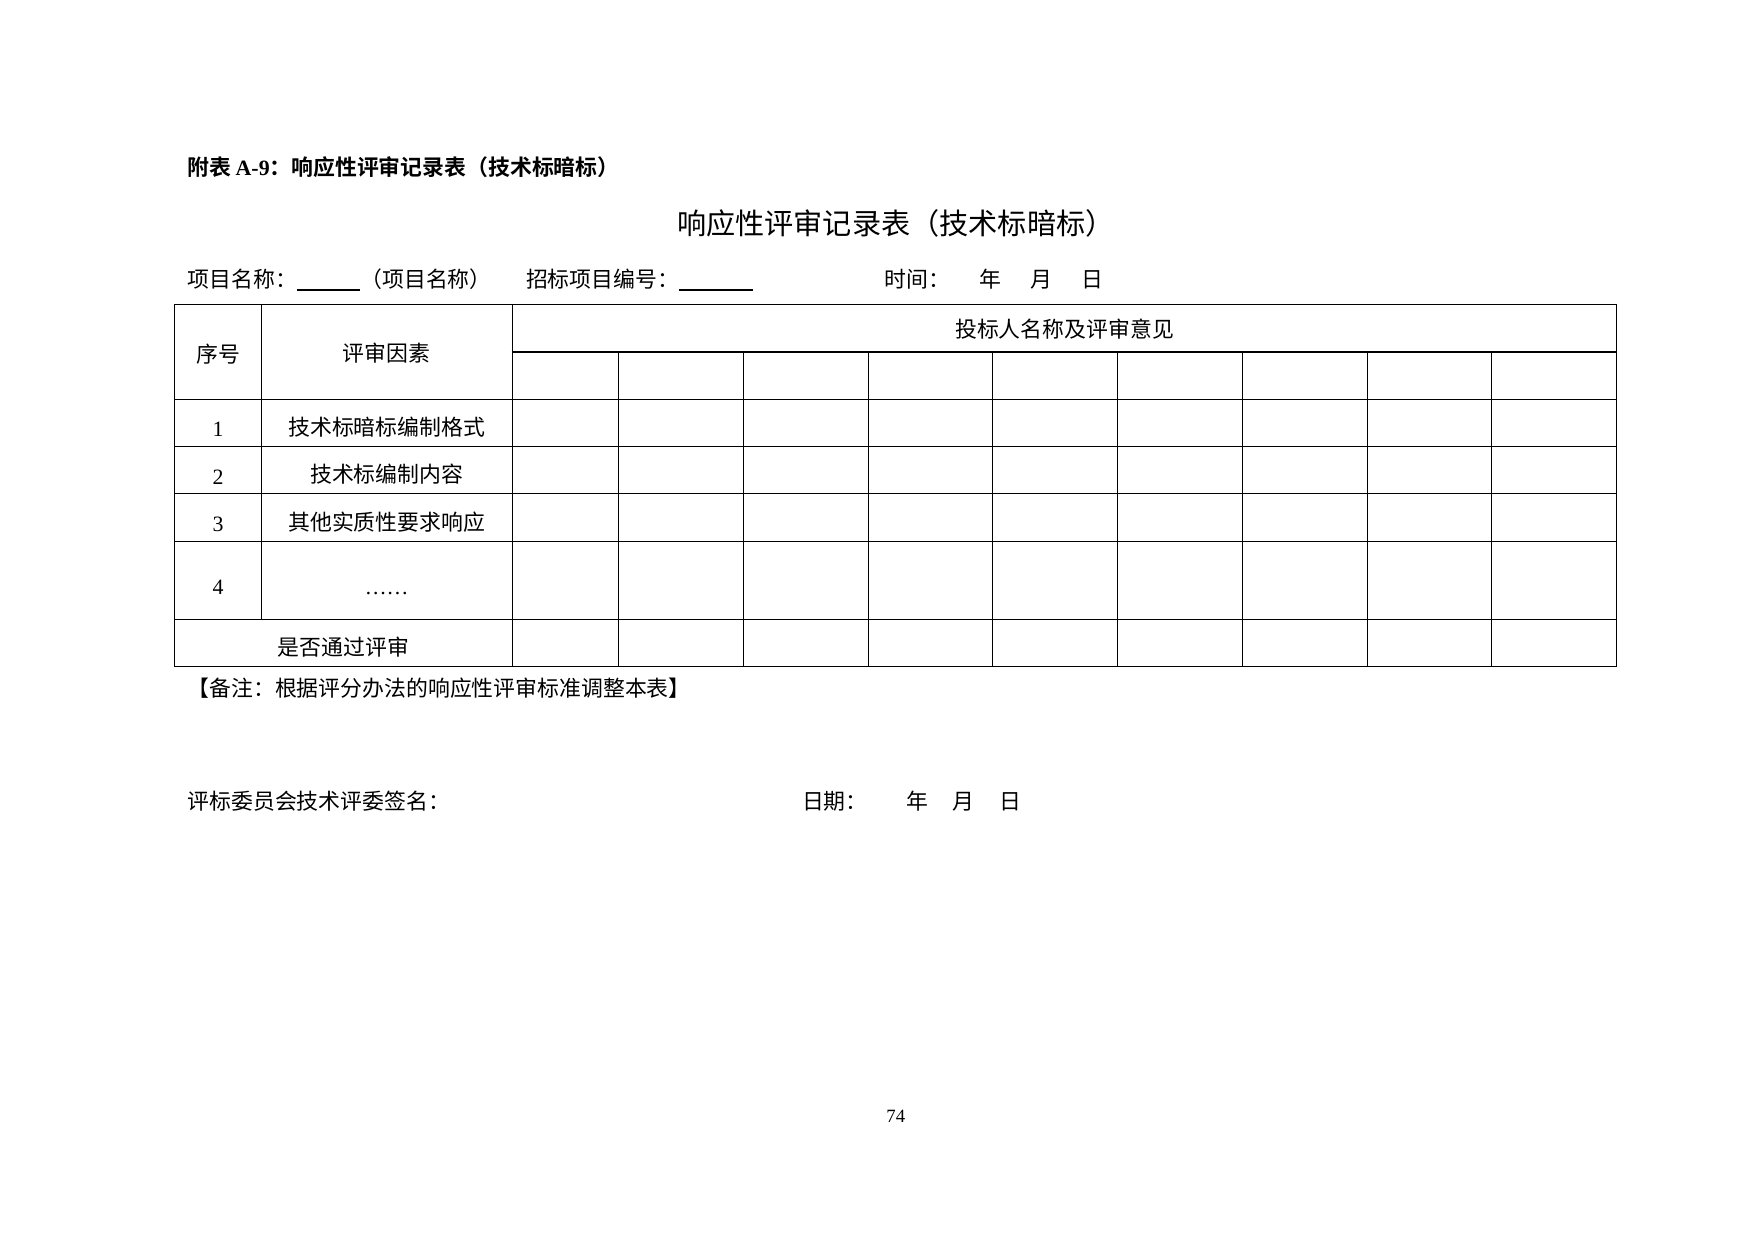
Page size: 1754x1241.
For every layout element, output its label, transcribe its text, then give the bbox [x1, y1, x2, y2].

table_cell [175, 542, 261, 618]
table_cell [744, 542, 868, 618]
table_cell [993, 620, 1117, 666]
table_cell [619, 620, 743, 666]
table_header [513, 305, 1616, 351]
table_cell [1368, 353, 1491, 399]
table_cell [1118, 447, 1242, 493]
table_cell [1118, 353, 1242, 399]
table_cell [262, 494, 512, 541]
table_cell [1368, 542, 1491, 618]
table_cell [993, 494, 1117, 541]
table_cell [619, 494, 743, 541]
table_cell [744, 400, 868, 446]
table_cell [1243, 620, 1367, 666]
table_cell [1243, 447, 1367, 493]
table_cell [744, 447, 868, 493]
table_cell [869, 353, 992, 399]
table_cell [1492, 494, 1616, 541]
text 评标委员会技术评委签名： 日期： 年 月 日 [187, 779, 1604, 817]
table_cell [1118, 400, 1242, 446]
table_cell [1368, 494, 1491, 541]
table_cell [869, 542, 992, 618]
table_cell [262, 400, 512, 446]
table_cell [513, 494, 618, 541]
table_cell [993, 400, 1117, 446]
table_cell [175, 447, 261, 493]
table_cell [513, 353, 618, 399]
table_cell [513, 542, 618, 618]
text 【备注：根据评分办法的响应性评审标准调整本表】 [187, 667, 1604, 704]
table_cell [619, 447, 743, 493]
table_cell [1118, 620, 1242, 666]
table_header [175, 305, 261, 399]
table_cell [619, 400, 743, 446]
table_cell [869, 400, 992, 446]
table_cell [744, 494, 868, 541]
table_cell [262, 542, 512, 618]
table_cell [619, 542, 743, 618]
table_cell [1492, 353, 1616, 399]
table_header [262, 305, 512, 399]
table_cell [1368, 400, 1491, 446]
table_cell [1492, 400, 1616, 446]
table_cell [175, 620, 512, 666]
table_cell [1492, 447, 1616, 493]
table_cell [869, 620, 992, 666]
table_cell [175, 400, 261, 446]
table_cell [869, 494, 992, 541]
text 项目名称： （项目名称） 招标项目编号： 时间： 年 月 日 [187, 251, 1604, 297]
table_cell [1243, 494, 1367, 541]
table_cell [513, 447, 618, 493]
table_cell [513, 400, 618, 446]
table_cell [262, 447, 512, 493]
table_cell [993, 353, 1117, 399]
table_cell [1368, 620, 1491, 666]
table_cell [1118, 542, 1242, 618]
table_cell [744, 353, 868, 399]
text 响应性评审记录表（技术标暗标） [187, 197, 1604, 243]
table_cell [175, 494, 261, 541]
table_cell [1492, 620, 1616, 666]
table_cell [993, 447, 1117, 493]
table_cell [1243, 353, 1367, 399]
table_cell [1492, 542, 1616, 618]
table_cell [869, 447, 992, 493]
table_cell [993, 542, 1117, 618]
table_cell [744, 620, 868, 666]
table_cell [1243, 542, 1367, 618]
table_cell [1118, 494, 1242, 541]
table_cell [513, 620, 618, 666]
subtitle 附表A-9：响应性评审记录表（技术标暗标） [187, 150, 1604, 182]
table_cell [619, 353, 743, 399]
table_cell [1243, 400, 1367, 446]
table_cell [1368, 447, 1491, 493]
